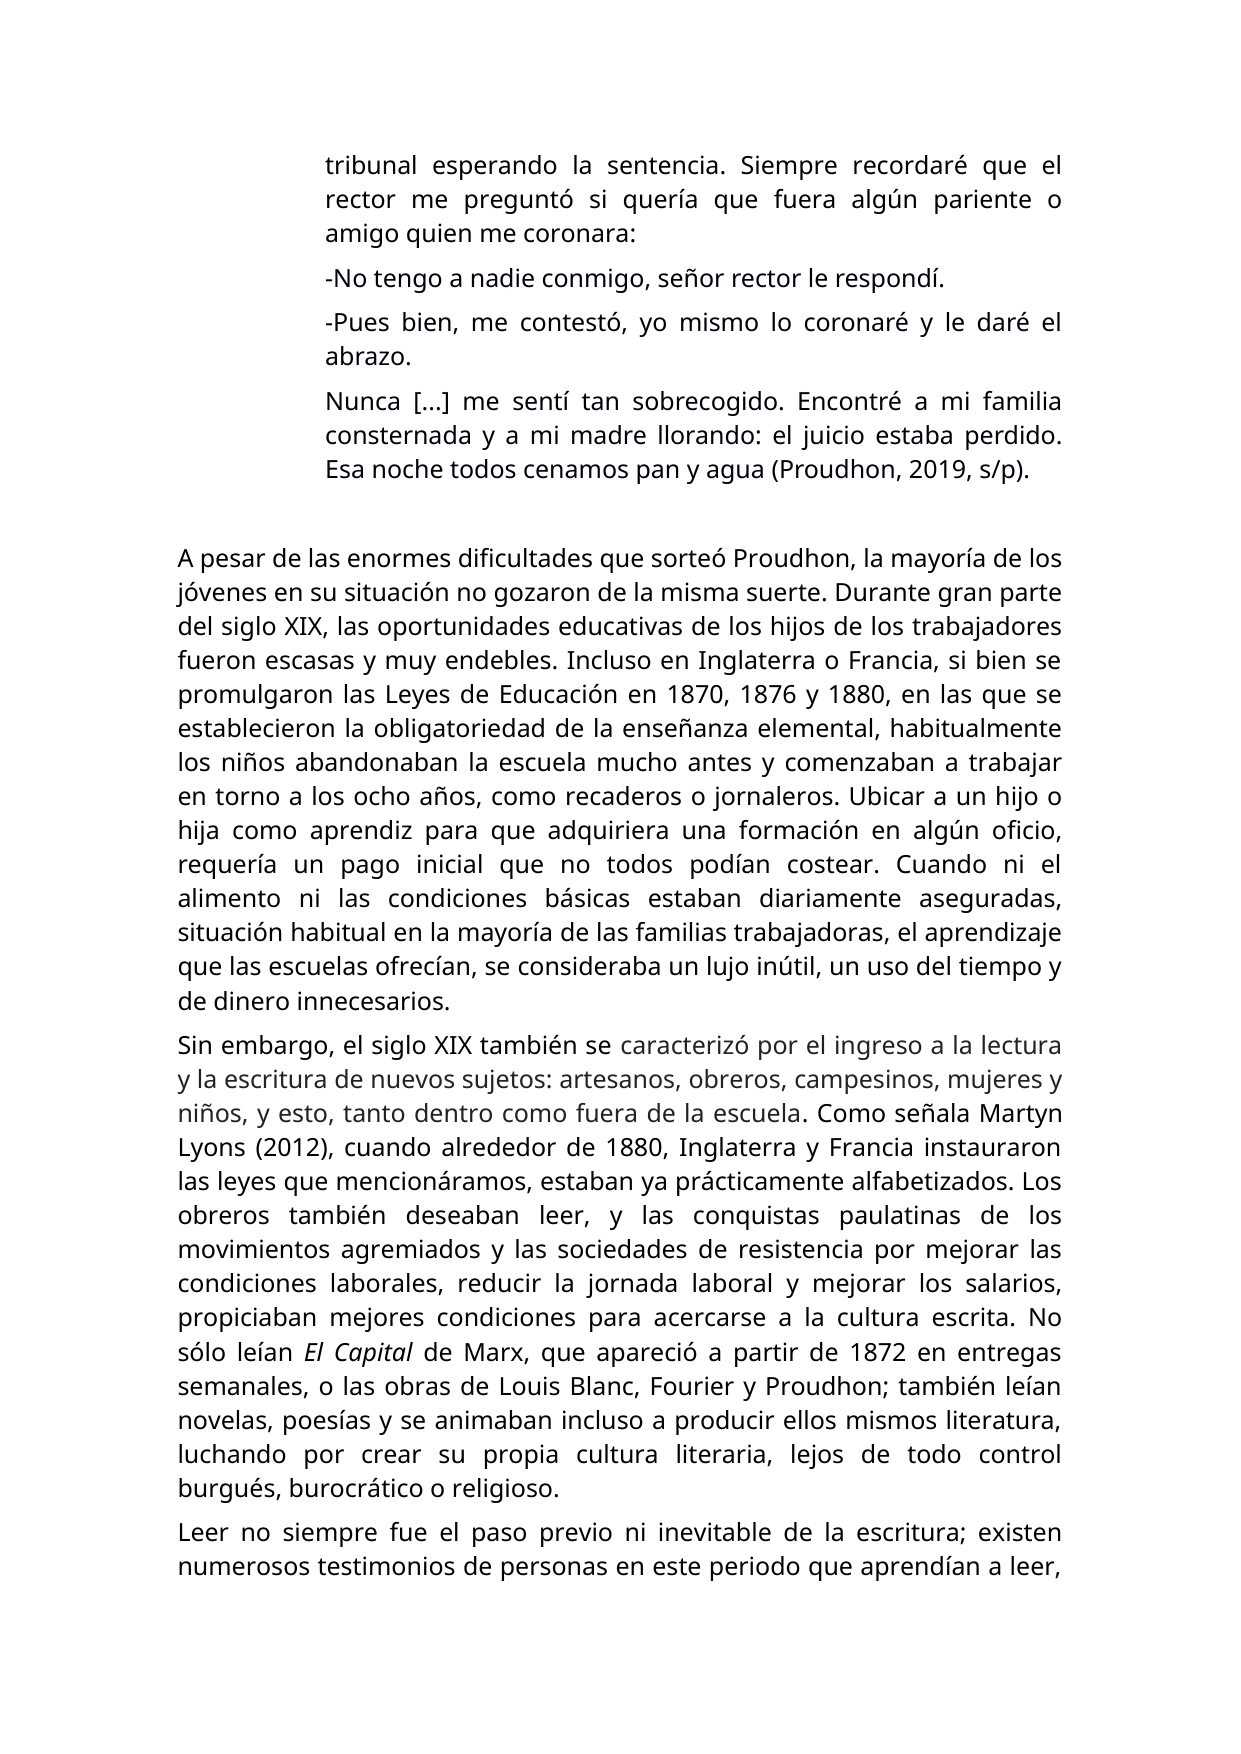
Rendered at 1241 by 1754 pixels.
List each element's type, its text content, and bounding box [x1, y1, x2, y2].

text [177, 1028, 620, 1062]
text Sin embargo, el siglo XIX también se caracterizó por el ingreso a la lectura y la escritura de nuevos sujetos: artesanos, obreros, campesinos, mujeres y niños, y esto, tanto dentro como fuera de la escuela. Como señala Martyn Lyons (2012), cuando alrededor de 1880, Inglaterra y Francia instauraron las leyes que mencionáramos, estaban ya prácticamente alfabetizados. Los obreros también deseaban leer, y las conquistas paulatinas de los movimientos agremiados y las sociedades de resistencia por mejorar las condiciones laborales, reducir la jornada laboral y mejorar los salarios, propiciaban mejores condiciones para acercarse a la cultura escrita. No sólo leían El Capital de Marx, que apareció a partir de 1872 en entregas semanales, o las obras de Louis Blanc, Fourier y Proudhon; también leían novelas, poesías y se animaban incluso a producir ellos mismos literatura, luchando por crear su propia cultura literaria, lejos de todo control burgués, burocrático o religioso. [177, 1096, 1063, 1504]
text A pesar de las enormes dificultades que sorteó Proudhon, la mayoría de los jóvenes en su situación no gozaron de la misma suerte. Durante gran parte del siglo XIX, las oportunidades educativas de los hijos de los trabajadores fueron escasas y muy endebles. Incluso en Inglaterra o Francia, si bien se promulgaron las Leyes de Educación en 1870, 1876 y 1880, en las que se establecieron la obligatoriedad de la enseñanza elemental, habitualmente los niños abandonaban la escuela mucho antes y comenzaban a trabajar en torno a los ocho años, como recaderos o jornaleros. Ubicar a un hijo o hija como aprendiz para que adquiriera una formación en algún oficio, requería un pago inicial que no todos podían costear. Cuando ni el alimento ni las condiciones básicas estaban diariamente aseguradas, situación habitual en la mayoría de las familias trabajadoras, el aprendizaje que las escuelas ofrecían, se consideraba un lujo inútil, un uso del tiempo y de dinero innecesarios. [177, 540, 1063, 1017]
text Nunca [...] me sentí tan sobrecogido. Encontré a mi familia consternada y a mi madre llorando: el juicio estaba perdido. Esa noche todos cenamos pan y agua (Proudhon, 2019, s/p). [325, 383, 1063, 485]
text -No tengo a nadie conmigo, señor rector le respondí. [325, 260, 1063, 294]
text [177, 1515, 1063, 1583]
text -Pues bien, me contestó, yo mismo lo coronaré y le daré el abrazo. [325, 305, 1063, 373]
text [325, 148, 1063, 250]
